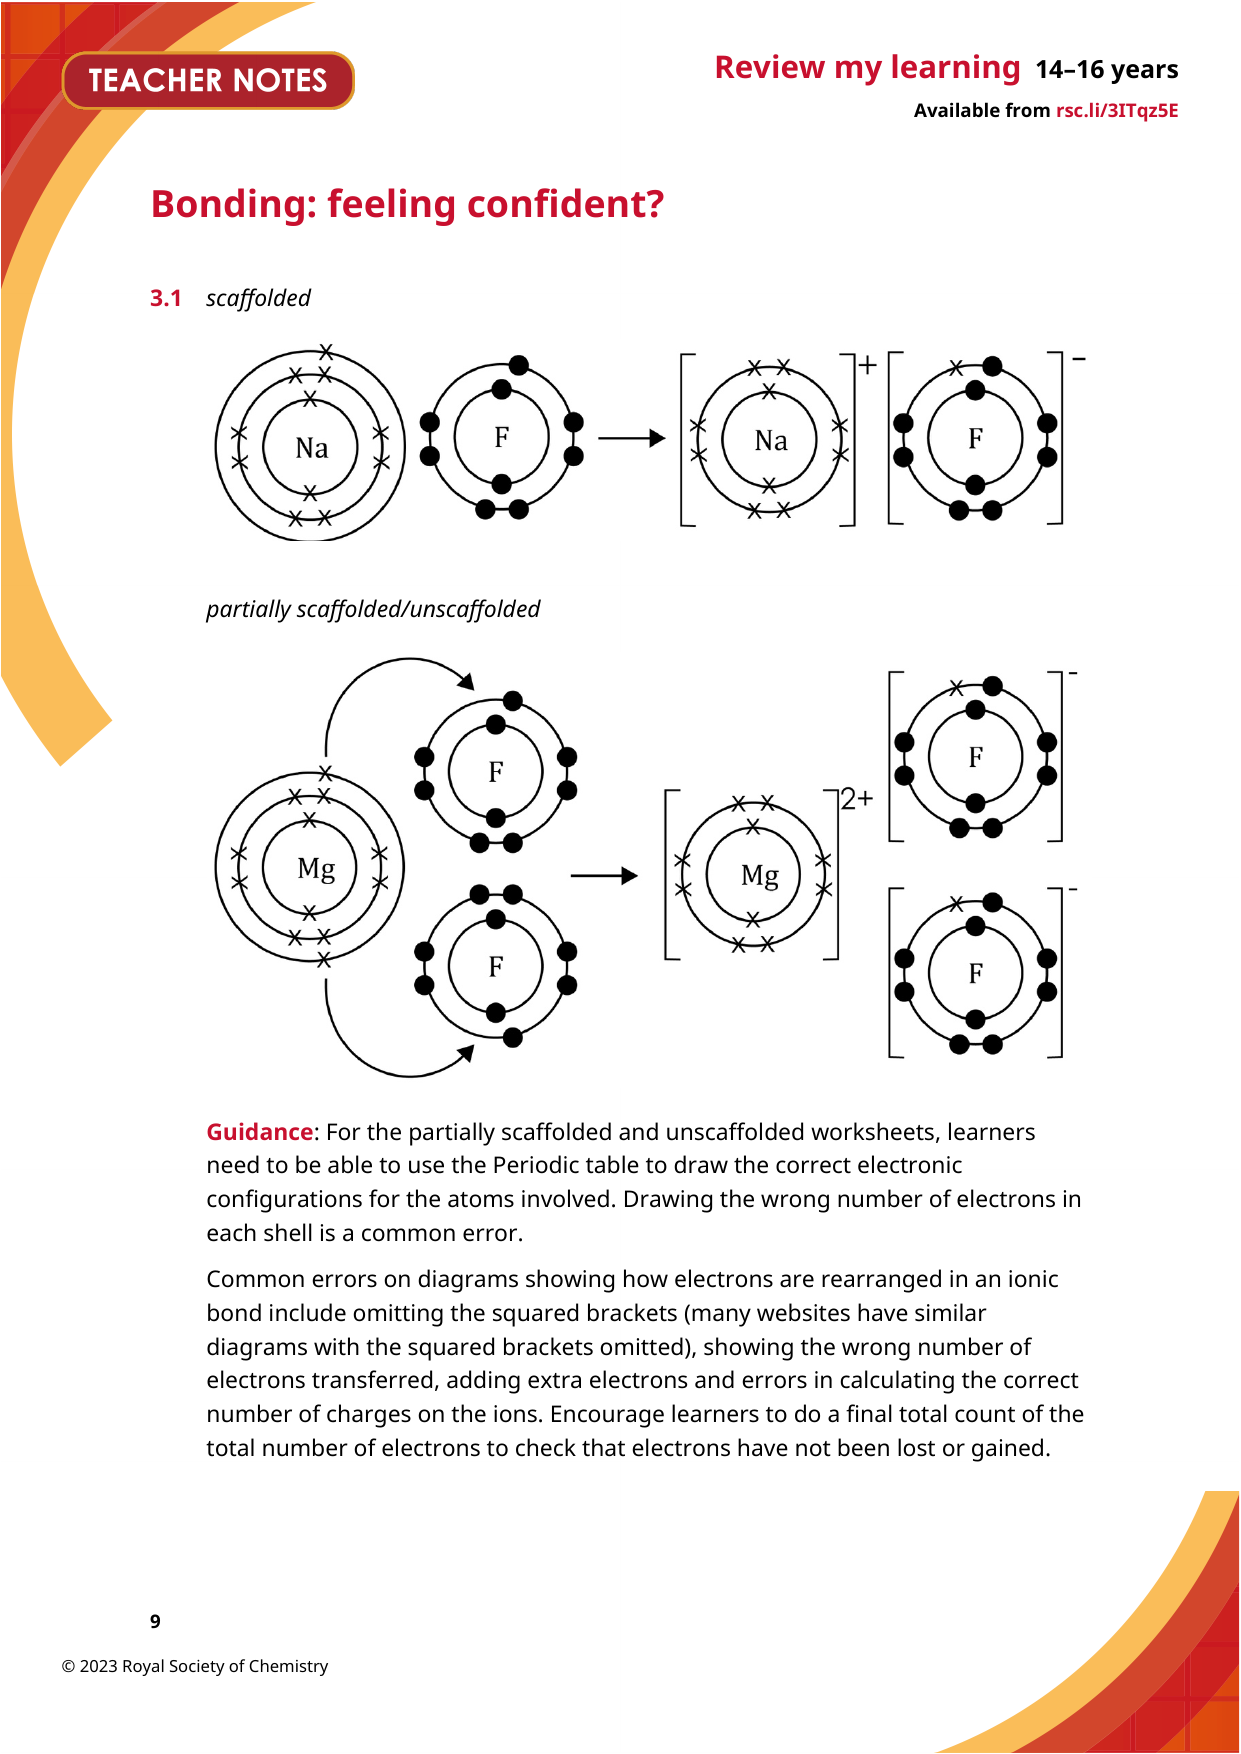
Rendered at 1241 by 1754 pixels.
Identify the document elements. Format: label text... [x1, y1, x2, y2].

text Bonding: feeling confident? [150, 177, 1090, 228]
text partially scaffolded/unscaffolded [206, 593, 1090, 624]
list scaffolded [150, 282, 1090, 313]
picture [1, 2, 1240, 1753]
text Guidance: For the partially scaffolded and unscaffolded worksheets, learners need to be able to use the Periodic table to draw the correct electronic configurations for the atoms involved. Drawing the wrong number of electrons in each shell is a common error. [206, 1116, 1090, 1248]
text Common errors on diagrams showing how electrons are rearranged in an ionic bond include omitting the squared brackets (many websites have similar diagrams with the squared brackets omitted), showing the wrong number of electrons transferred, adding extra electrons and errors in calculating the correct number of charges on the ions. Encourage learners to do a final total count of the total number of electrons to check that electrons have not been lost or gained. [206, 1263, 1090, 1463]
